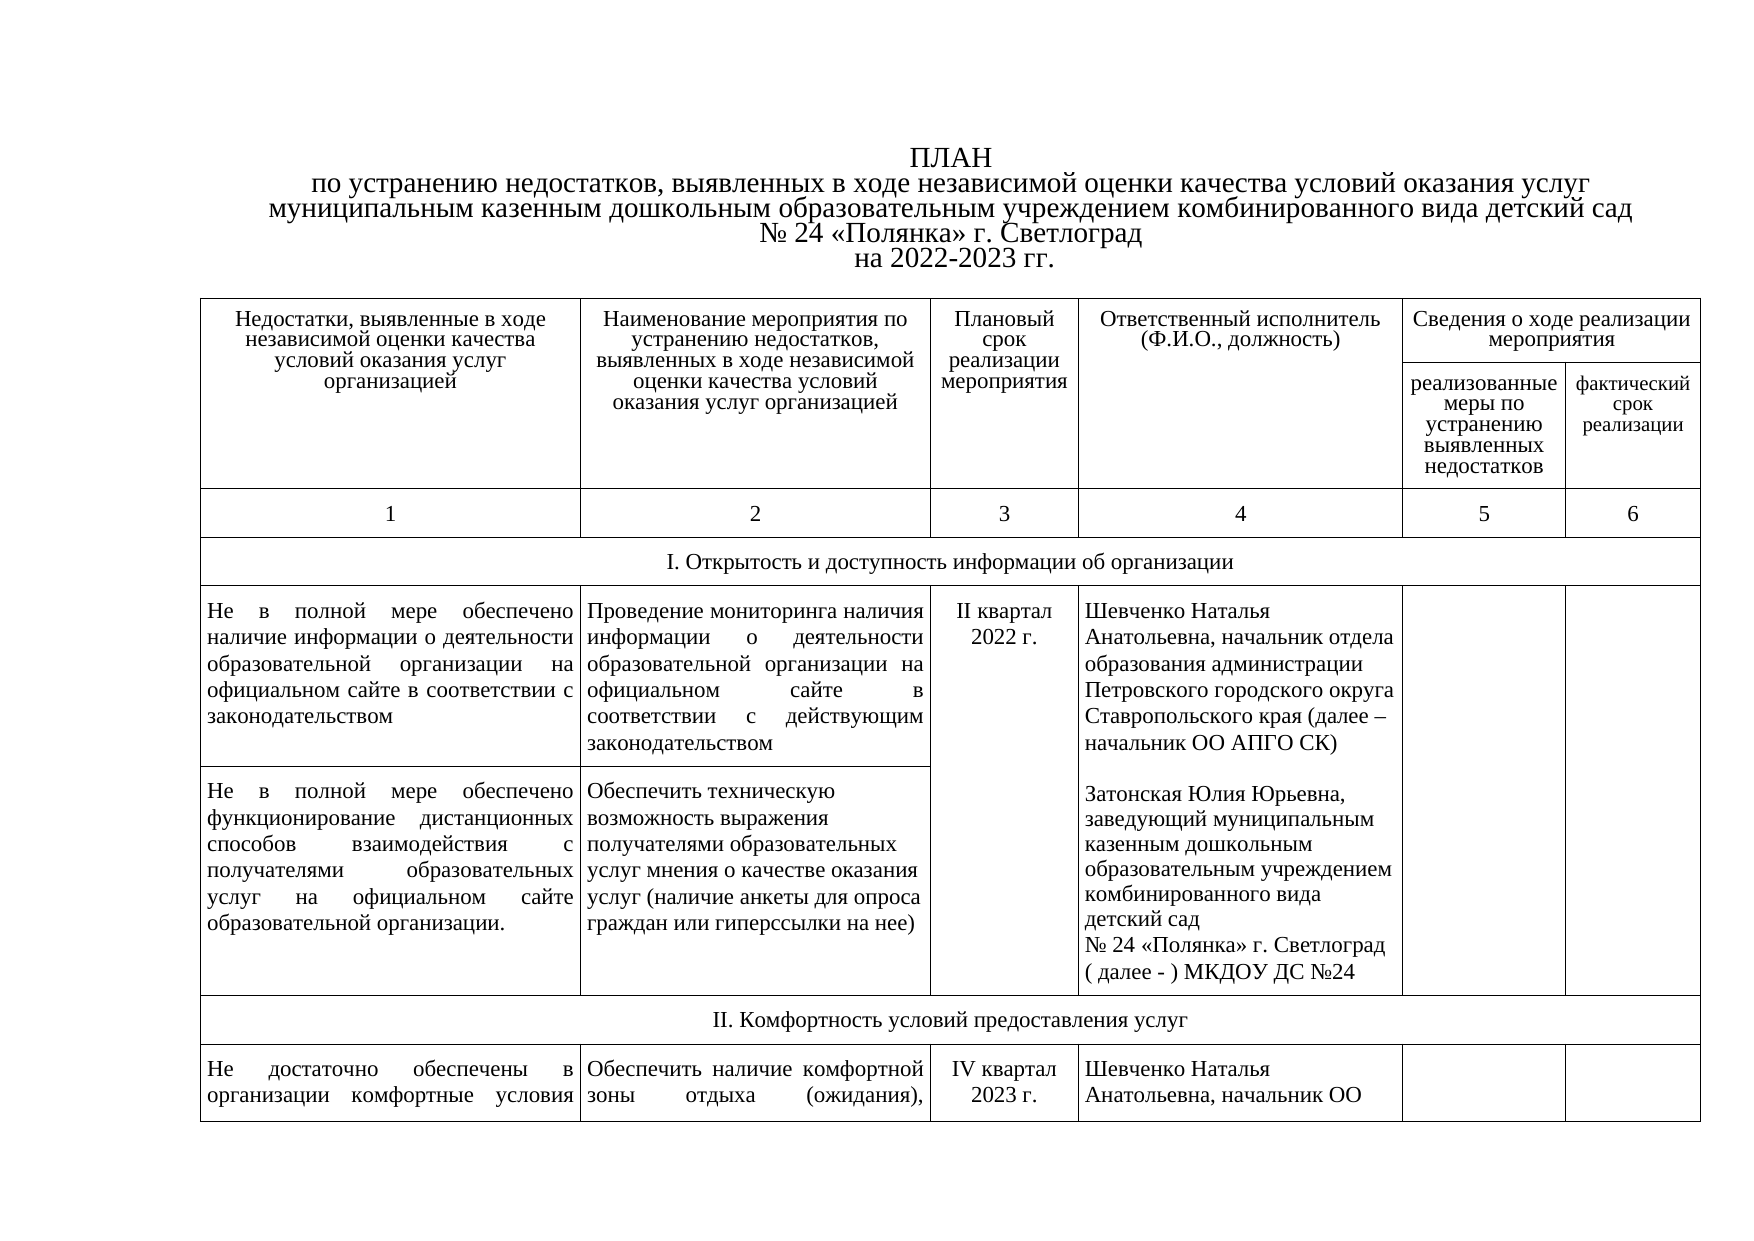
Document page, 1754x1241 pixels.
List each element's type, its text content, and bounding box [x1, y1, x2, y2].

table_cell [1566, 586, 1700, 995]
table_cell [1403, 586, 1565, 995]
table_cell Проведение мониторинга наличия информации о деятельности образовательной организации на официальном сайте в соответствии с действующим законодательством [581, 586, 930, 766]
table_cell 4 [1079, 489, 1402, 537]
table_cell 2 [581, 489, 930, 537]
text ПЛАН [207, 148, 1695, 173]
table_cell 5 [1403, 489, 1565, 537]
table_cell II квартал 2022 г. [931, 586, 1078, 995]
table_header Ответственный исполнитель (Ф.И.О., должность) [1079, 299, 1402, 488]
table_header Плановый срок реализации мероприятия [931, 299, 1078, 488]
table_cell II. Комфортность условий предоставления услуг [201, 996, 1700, 1043]
text по устранению недостатков, выявленных в ходе независимой оценки качества условий оказания услуг муниципальным казенным дошкольным образовательным учреждением комбинированного вида детский сад [207, 173, 1695, 223]
table_cell фактический срок реализации [1566, 363, 1700, 488]
table_cell [1403, 1045, 1565, 1121]
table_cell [201, 1045, 580, 1121]
table_cell I. Открытость и доступность информации об организации [201, 538, 1700, 585]
table_cell 3 [931, 489, 1078, 537]
table_cell 1 [201, 489, 580, 537]
table_header Недостатки, выявленные в ходе независимой оценки качества условий оказания услуг организацией [201, 299, 580, 488]
table_cell Не в полной мере обеспечено наличие информации о деятельности образовательной организации на официальном сайте в соответствии с законодательством [201, 586, 580, 766]
table_header Сведения о ходе реализации мероприятия [1403, 299, 1700, 362]
table_cell IV квартал 2023 г. [931, 1045, 1078, 1121]
table_cell [1566, 1045, 1700, 1121]
table_header Наименование мероприятия по устранению недостатков, выявленных в ходе независимой оценки качества условий оказания услуг организацией [581, 299, 930, 488]
table_cell реализованные меры по устранению выявленных недостатков [1403, 363, 1565, 488]
table_cell Обеспечить техническую возможность выражения получателями образовательных услуг мнения о качестве оказания услуг (наличие анкеты для опроса граждан или гиперссылки на нее) [581, 767, 930, 995]
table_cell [1079, 1045, 1402, 1121]
table_cell Не в полной мере обеспечено функционирование дистанционных способов взаимодействия с получателями образовательных услуг на официальном сайте образовательной организации. [201, 767, 580, 995]
table_cell Шевченко Наталья Анатольевна, начальник отдела образования администрации Петровского городского округа Ставропольского края (далее – начальник ОО АПГО СК) Затонская Юлия Юрьевна, заведующий муниципальным казенным дошкольным образовательным учреждением комбинированного вида детский сад № 24 «Полянка» г. Светлоград ( далее - ) МКДОУ ДС №24 [1079, 586, 1402, 995]
text № 24 «Полянка» г. Светлоград [207, 223, 1695, 248]
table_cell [581, 1045, 930, 1121]
table_cell 6 [1566, 489, 1700, 537]
text на 2022-2023 гг. [207, 248, 1695, 273]
